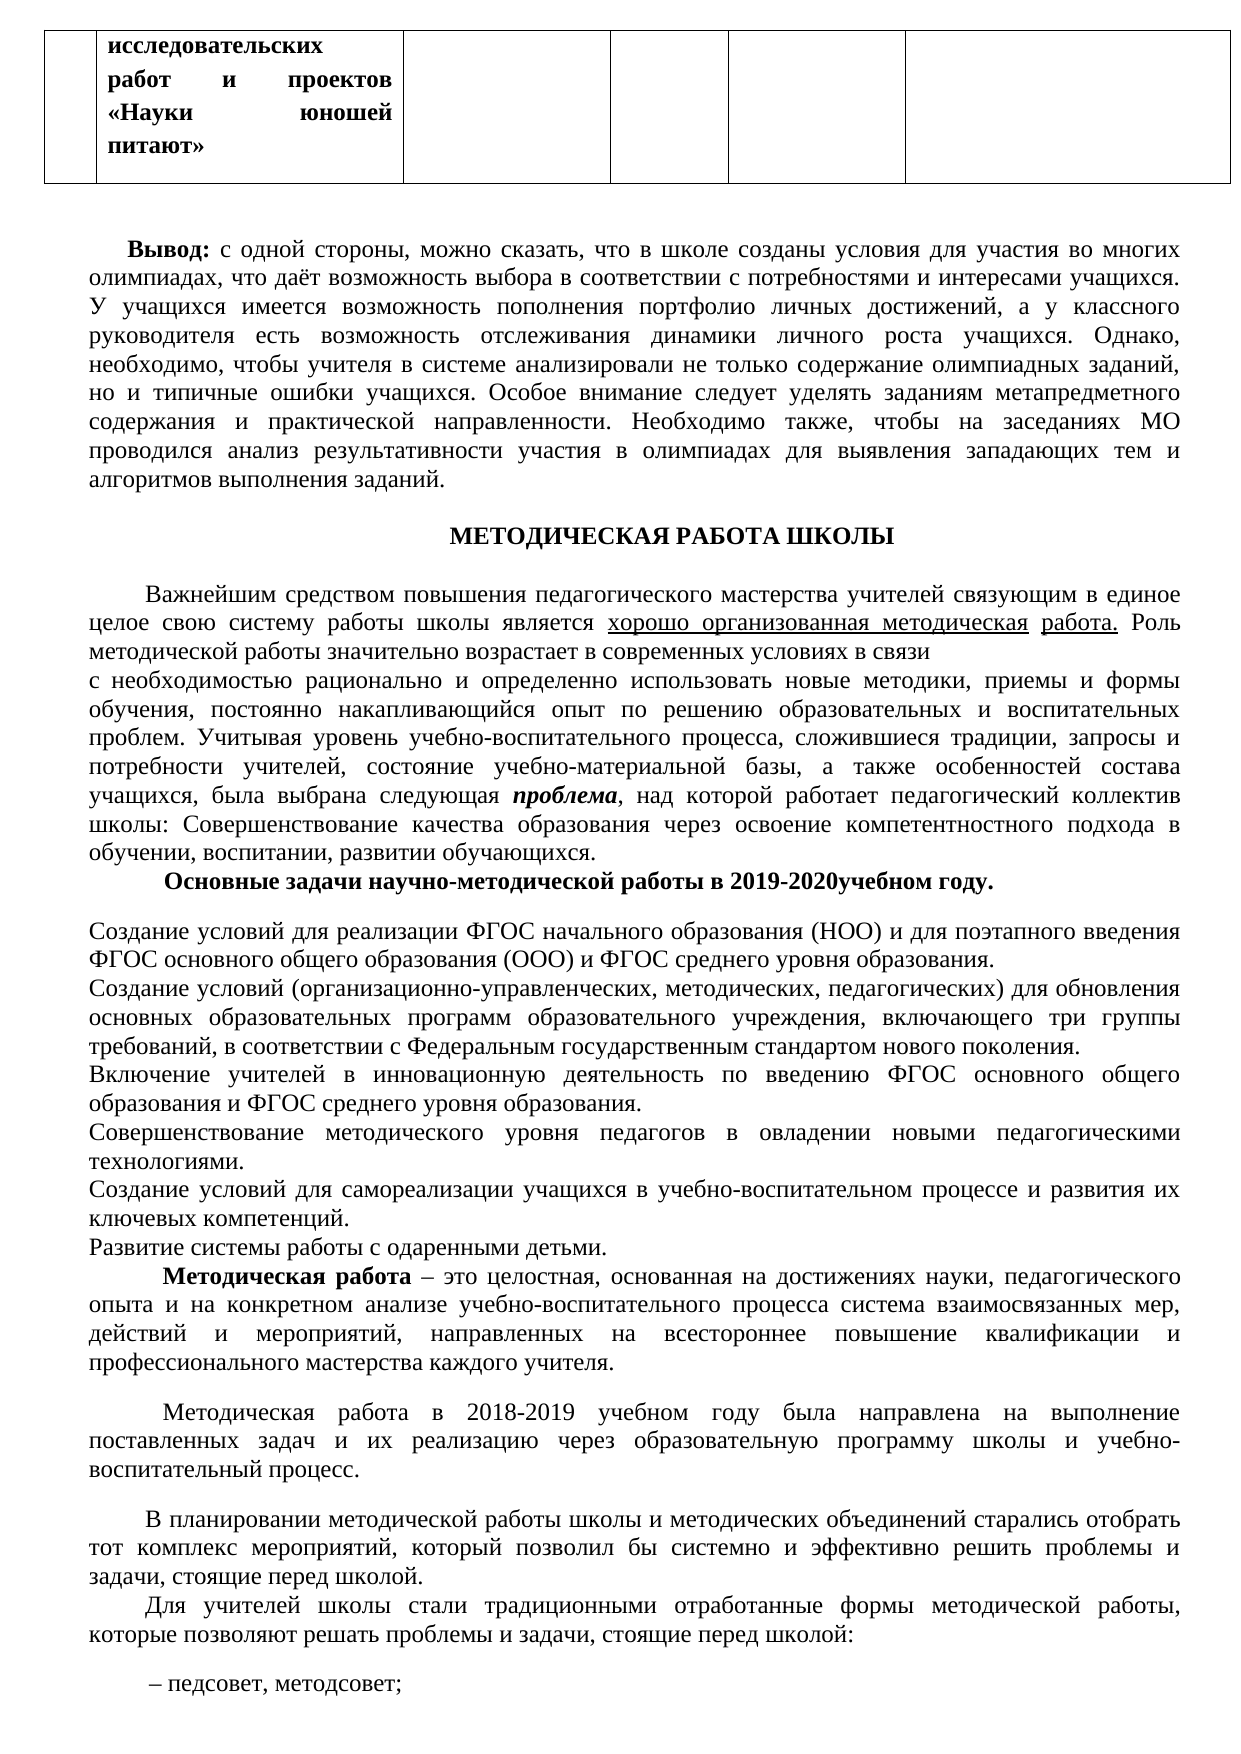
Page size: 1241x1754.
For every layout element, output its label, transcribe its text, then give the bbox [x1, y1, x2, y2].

text Важнейшим средством повышения педагогического мастерства учителей связующим в единое целое свою систему работы школы является хорошо организованная методическая работа. Роль методической работы значительно возрастает в современных условиях в связи [89, 579, 1181, 665]
text Совершенствование методического уровня педагогов в овладении новыми педагогическими технологиями. [89, 1117, 1181, 1174]
text МЕТОДИЧЕСКАЯ РАБОТA ШКОЛЫ [89, 521, 1181, 550]
text Основные задачи научно-методической работы в 2019-2020учебном году. [164, 866, 1181, 895]
text Методическая работа – это целостная, основанная на достижениях науки, педагогического опыта и на конкретном анализе учебно-воспитательного процесса система взаимосвязанных мер, действий и мероприятий, направленных на всестороннее повышение квалификации и профессионального мастерства каждого учителя. [89, 1261, 1181, 1376]
text Для учителей школы стали традиционными отработанные формы методической работы, которые позволяют решать проблемы и задачи, стоящие перед школой: [89, 1590, 1181, 1647]
text – педсовет, методсовет; [149, 1668, 1181, 1697]
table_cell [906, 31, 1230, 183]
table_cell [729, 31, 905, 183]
text Включение учителей в инновационную деятельность по введению ФГОС основного общего образования и ФГОС среднего уровня образования. [89, 1059, 1181, 1117]
text Методическая работа в 2018-2019 учебном году была направлена на выполнение поставленных задач и их реализацию через образовательную программу школы и учебно-воспитательный процесс. [89, 1397, 1181, 1483]
text Вывод: с одной стороны, можно сказать, что в школе созданы условия для участия во многих олимпиадах, что даёт возможность выбора в соответствии с потребностями и интересами учащихся. У учащихся имеется возможность пополнения портфолио личных достижений, а у классного руководителя есть возможность отслеживания динамики личного роста учащихся. Однако, необходимо, чтобы учителя в системе анализировали не только содержание олимпиадных заданий, но и типичные ошибки учащихся. Особое внимание следует уделять заданиям метапредметного содержания и практической направленности. Необходимо также, чтобы на заседаниях МО проводился анализ результативности участия в олимпиадах для выявления западающих тем и алгоритмов выполнения заданий. [89, 234, 1181, 492]
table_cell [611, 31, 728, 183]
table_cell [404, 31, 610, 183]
text Создание условий для самореализации учащихся в учебно-воспитательном процессе и развития их ключевых компетенций. [89, 1174, 1181, 1232]
text Развитие системы работы с одаренными детьми. [89, 1232, 1181, 1261]
list планировании методической работы школы и методических объединений старались отобрать тот комплекс мероприятий, который позволил бы системно и эффективно решить проблемы и задачи, стоящие перед школой. [89, 1504, 1181, 1590]
list необходимостью рационально и определенно использовать новые методики, приемы и формы обучения, постоянно накапливающийся опыт по решению образовательных и воспитательных проблем. Учитывая уровень учебно-воспитательного процесса, сложившиеся традиции, запросы и потребности учителей, состояние учебно-материальной базы, а также особенностей состава учащихся, была выбрана следующая проблема, над которой работает педагогический коллектив школы: Совершенствование качества образования через освоение компетентностного подхода в обучении, воспитании, развитии обучающихся. [89, 665, 1181, 866]
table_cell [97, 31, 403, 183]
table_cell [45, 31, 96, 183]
text Создание условий для реализации ФГОС начального образования (НОО) и для поэтапного введения ФГОС основного общего образования (ООО) и ФГОС среднего уровня образования. [89, 916, 1181, 973]
text Создание условий (организационно-управленческих, методических, педагогических) для обновления основных образовательных программ образовательного учреждения, включающего три группы требований, в соответствии с Федеральным государственным стандартом нового поколения. [89, 973, 1181, 1059]
